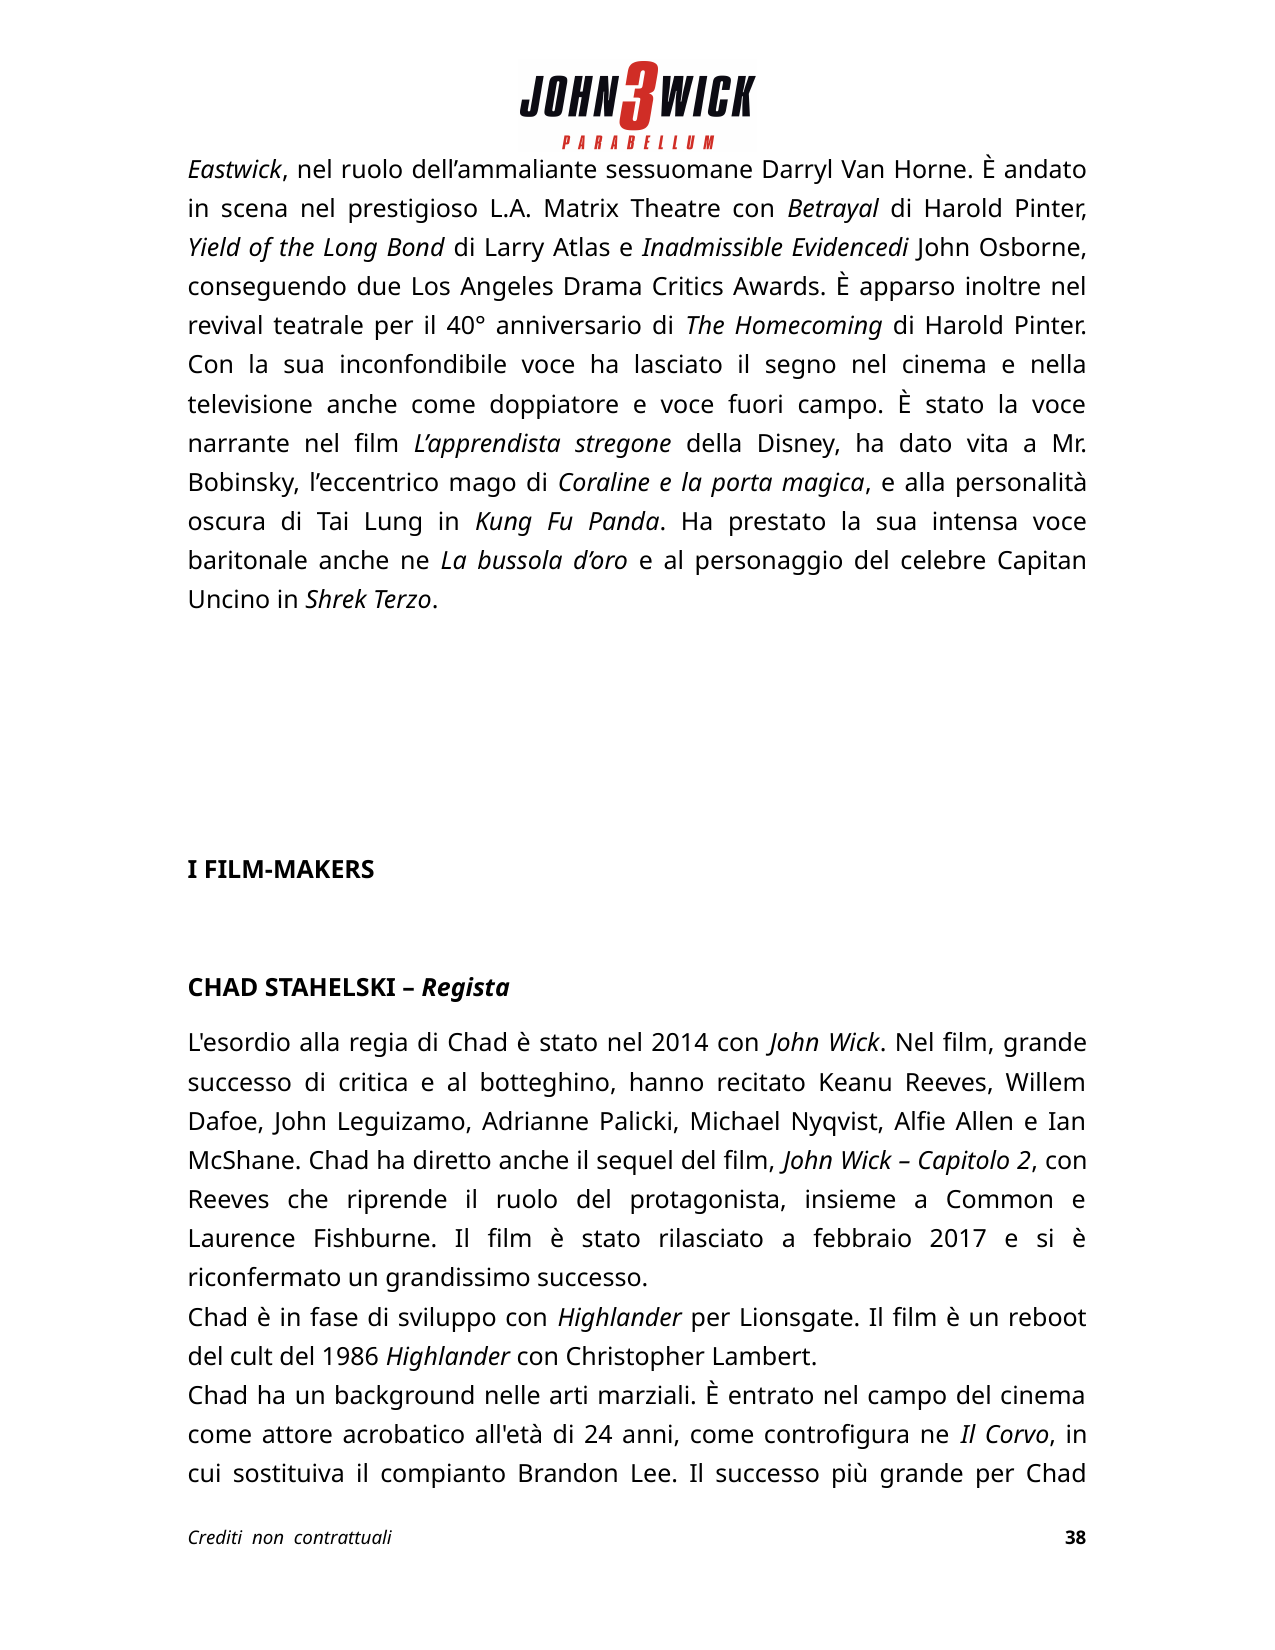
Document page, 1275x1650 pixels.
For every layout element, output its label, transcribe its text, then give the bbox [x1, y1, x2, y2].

text I FILM-MAKERS [187, 852, 1087, 886]
text CHAD STAHELSKI – Regista [187, 970, 1087, 1004]
text Chad è in fase di sviluppo con Highlander per Lionsgate. Il film è un reboot del cult del 1986 Highlander con Christopher Lambert. [187, 1299, 1087, 1372]
picture [518, 59, 757, 152]
text L'esordio alla regia di Chad è stato nel 2014 con John Wick. Nel film, grande successo di critica e al botteghino, hanno recitato Keanu Reeves, Willem Dafoe, John Leguizamo, Adrianne Palicki, Michael Nyqvist, Alfie Allen e Ian McShane. Chad ha diretto anche il sequel del film, John Wick – Capitolo 2, con Reeves che riprende il ruolo del protagonista, insieme a Common e Laurence Fishburne. Il film è stato rilasciato a febbraio 2017 e si è riconfermato un grandissimo successo. [187, 1025, 1087, 1294]
